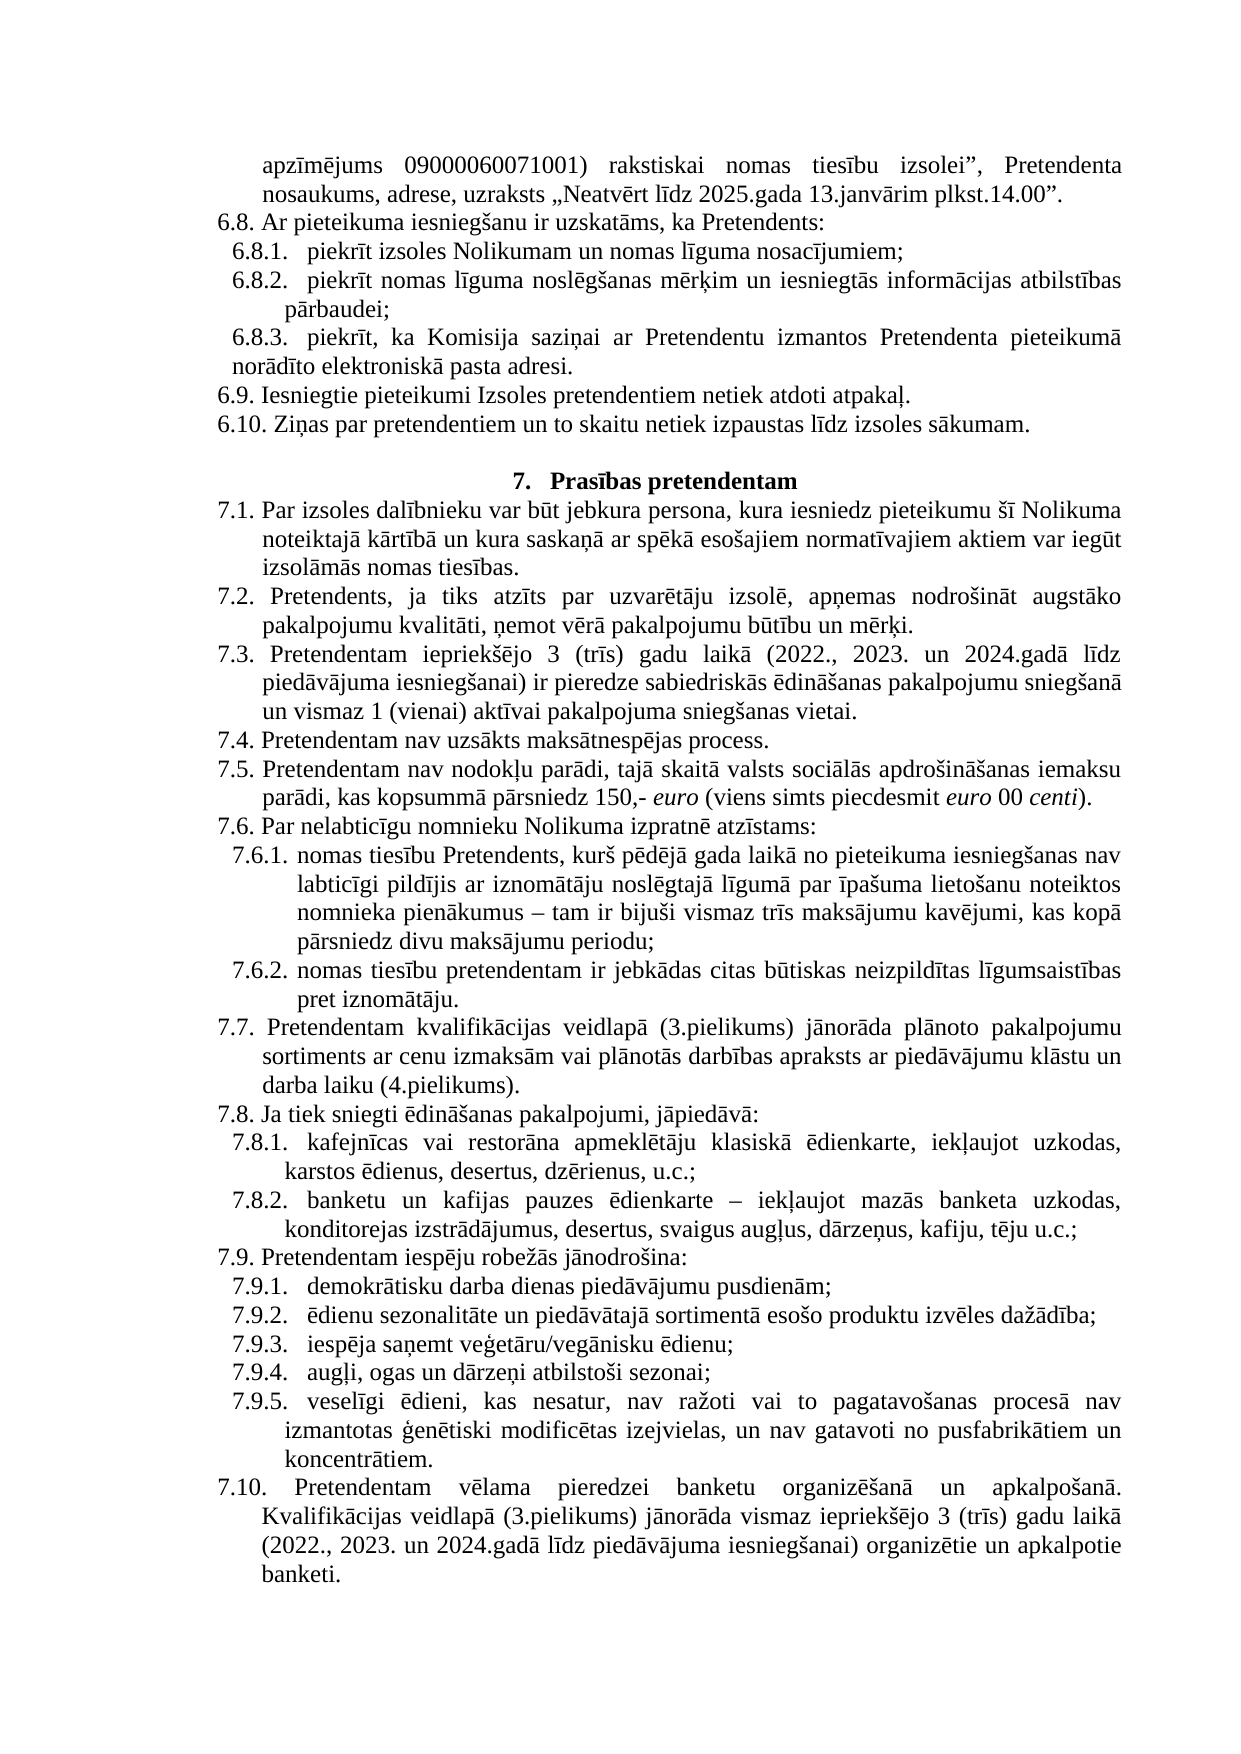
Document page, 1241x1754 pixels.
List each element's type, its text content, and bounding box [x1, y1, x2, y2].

list Pretendentam nav uzsākts maksātnespējas process. [217, 725, 1122, 754]
list Pretendents, ja tiks atzīts par uzvarētāju izsolē, apņemas nodrošināt augstāko pakalpojumu kvalitāti, ņemot vērā pakalpojumu būtību un mērķi. [217, 581, 1122, 639]
list Pretendentam kvalifikācijas veidlapā (3.pielikums) jānorāda plānoto pakalpojumu sortiments ar cenu izmaksām vai plānotās darbības apraksts ar piedāvājumu klāstu un darba laiku (4.pielikums). [217, 1012, 1122, 1099]
list Ziņas par pretendentiem un to skaitu netiek izpaustas līdz izsoles sākumam. [187, 409, 1122, 437]
list kafejnīcas vai restorāna apmeklētāju klasiskā ēdienkarte, iekļaujot uzkodas, karstos ēdienus, desertus, dzērienus, u.c.; [232, 1127, 1122, 1185]
list piekrīt nomas līguma noslēgšanas mērķim un iesniegtās informācijas atbilstības pārbaudei; [232, 265, 1122, 322]
list banketu un kafijas pauzes ēdienkarte – iekļaujot mazās banketa uzkodas, konditorejas izstrādājumus, desertus, svaigus augļus, dārzeņus, kafiju, tēju u.c.; [232, 1185, 1122, 1242]
list Ar pieteikuma iesniegšanu ir uzskatāms, ka Pretendents: [187, 207, 1122, 236]
list demokrātisku darba dienas piedāvājumu pusdienām; [232, 1271, 1122, 1300]
list Pretendentam iespēju robežās jānodrošina: [217, 1242, 1122, 1271]
list nomas tiesību Pretendents, kurš pēdējā gada laikā no pieteikuma iesniegšanas nav labticīgi pildījis ar iznomātāju noslēgtajā līgumā par īpašuma lietošanu noteiktos nomnieka pienākumus – tam ir bijuši vismaz trīs maksājumu kavējumi, kas kopā pārsniedz divu maksājumu periodu; [232, 840, 1122, 955]
list Prasības pretendentam [187, 466, 1122, 495]
list augļi, ogas un dārzeņi atbilstoši sezonai; [232, 1357, 1122, 1386]
list ēdienu sezonalitāte un piedāvātajā sortimentā esošo produktu izvēles dažādība; [232, 1300, 1122, 1329]
list piekrīt, ka Komisija saziņai ar Pretendentu izmantos Pretendenta pieteikumā norādīto elektroniskā pasta adresi. [232, 322, 1122, 380]
list nomas tiesību pretendentam ir jebkādas citas būtiskas neizpildītas līgumsaistības pret iznomātāju. [232, 955, 1122, 1012]
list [217, 150, 1122, 207]
list Pretendentam nav nodokļu parādi, tajā skaitā valsts sociālās apdrošināšanas iemaksu parādi, kas kopsummā pārsniedz 150,- euro (viens simts piecdesmit euro 00 centi). [217, 754, 1122, 811]
list Ja tiek sniegti ēdināšanas pakalpojumi, jāpiedāvā: [217, 1099, 1122, 1127]
list piekrīt izsoles Nolikumam un nomas līguma nosacījumiem; [232, 236, 1122, 265]
list veselīgi ēdieni, kas nesatur, nav ražoti vai to pagatavošanas procesā nav izmantotas ģenētiski modificētas izejvielas, un nav gatavoti no pusfabrikātiem un koncentrātiem. [232, 1386, 1122, 1472]
list Iesniegtie pieteikumi Izsoles pretendentiem netiek atdoti atpakaļ. [187, 380, 1122, 409]
list Par izsoles dalībnieku var būt jebkura persona, kura iesniedz pieteikumu šī Nolikuma noteiktajā kārtībā un kura saskaņā ar spēkā esošajiem normatīvajiem aktiem var iegūt izsolāmās nomas tiesības. [217, 495, 1122, 581]
list iespēja saņemt veģetāru/vegānisku ēdienu; [232, 1329, 1122, 1357]
list Pretendentam iepriekšējo 3 (trīs) gadu laikā (2022., 2023. un 2024.gadā līdz piedāvājuma iesniegšanai) ir pieredze sabiedriskās ēdināšanas pakalpojumu sniegšanā un vismaz 1 (vienai) aktīvai pakalpojuma sniegšanas vietai. [217, 639, 1122, 725]
list Par nelabticīgu nomnieku Nolikuma izpratnē atzīstams: [187, 811, 1122, 840]
list Pretendentam vēlama pieredzei banketu organizēšanā un apkalpošanā. Kvalifikācijas veidlapā (3.pielikums) jānorāda vismaz iepriekšējo 3 (trīs) gadu laikā (2022., 2023. un 2024.gadā līdz piedāvājuma iesniegšanai) organizētie un apkalpotie banketi. [217, 1472, 1122, 1587]
